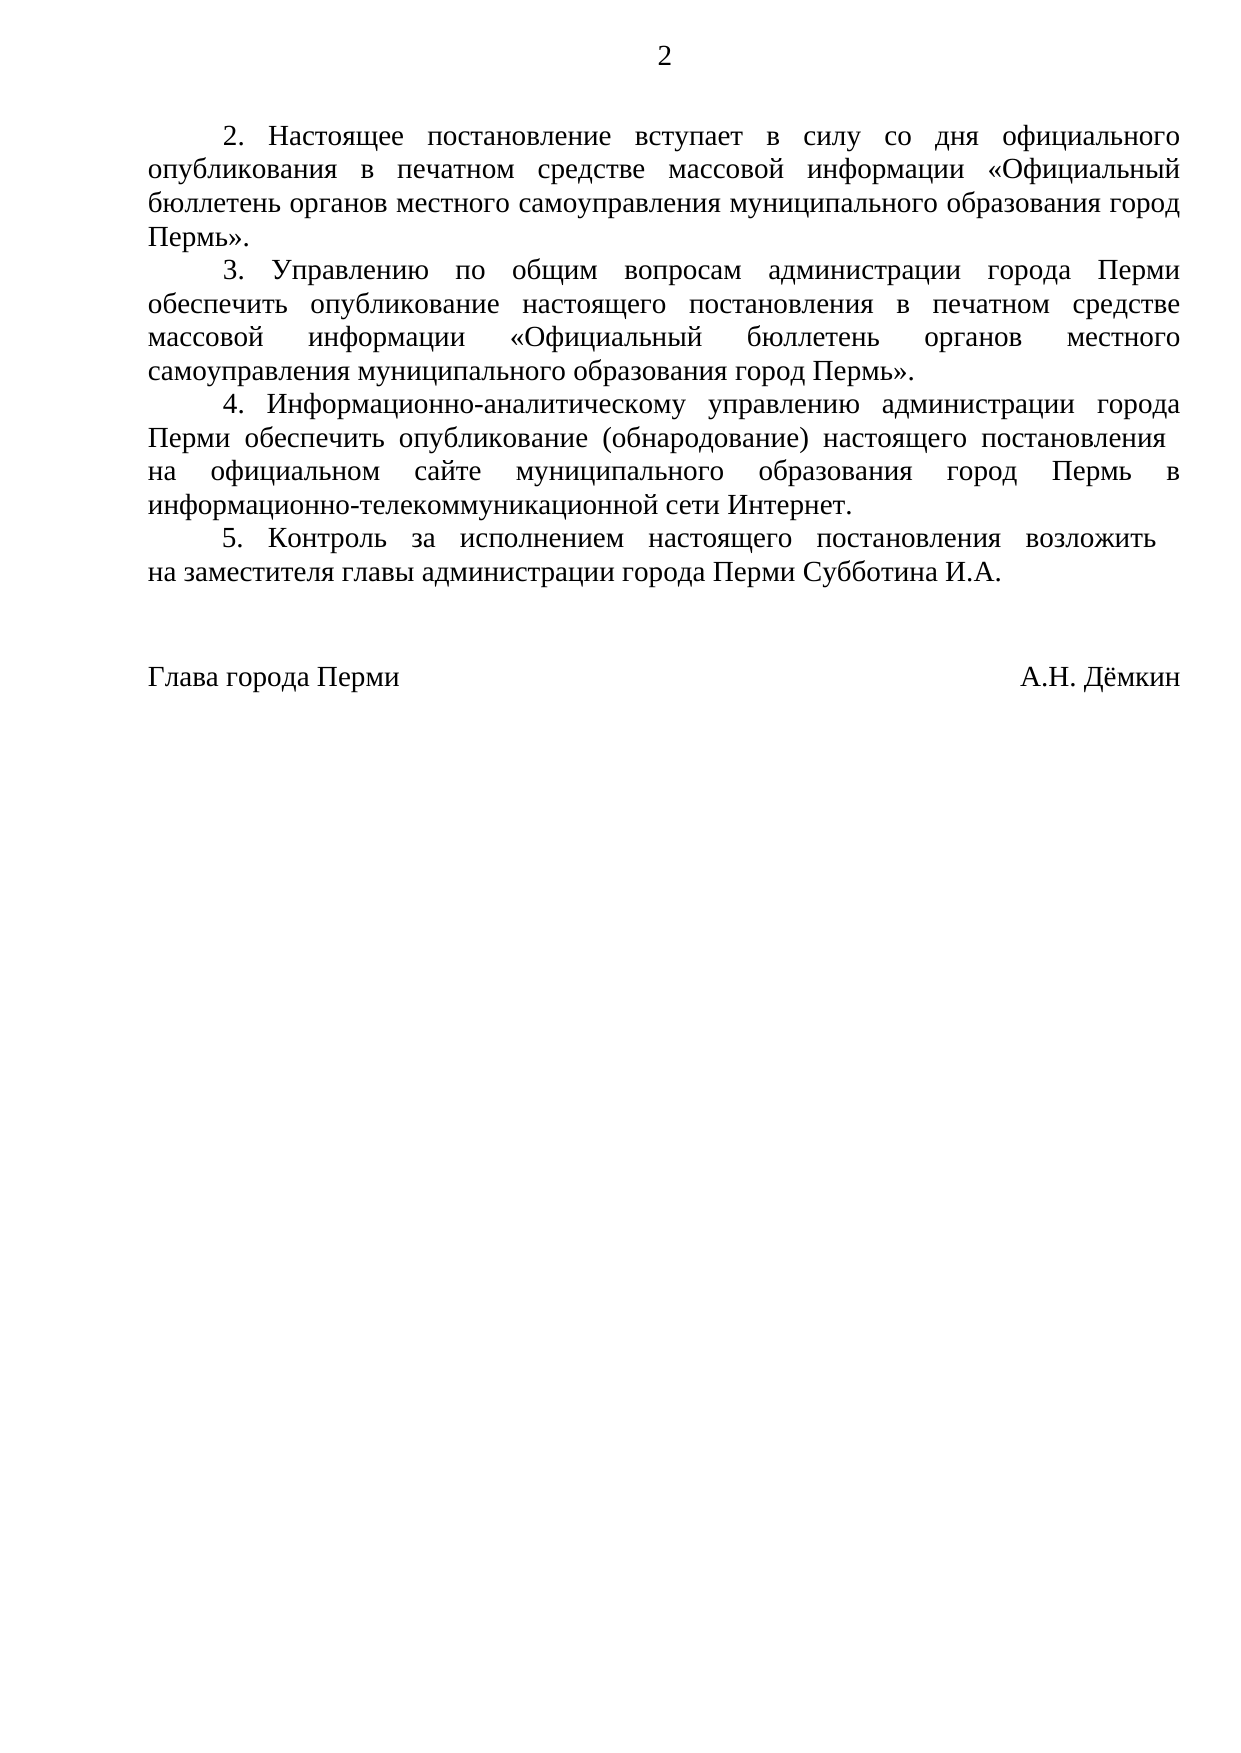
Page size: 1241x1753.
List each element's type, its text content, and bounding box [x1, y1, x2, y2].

text 5. Контроль за исполнением настоящего постановления возложить на заместителя главы администрации города Перми Субботина И.А. [148, 521, 1181, 588]
text 4. Информационно-аналитическому управлению администрации города Перми обеспечить опубликование (обнародование) настоящего постановления на официальном сайте муниципального образования город Пермь в информационно-телекоммуникационной сети Интернет. [148, 386, 1181, 521]
text Глава города Перми А.Н. Дёмкин [148, 663, 1181, 692]
text 3. Управлению по общим вопросам администрации города Перми обеспечить опубликование настоящего постановления в печатном средстве массовой информации «Официальный бюллетень органов местного самоуправления муниципального образования город Пермь». [148, 252, 1181, 386]
text 2. Настоящее постановление вступает в силу со дня официального опубликования в печатном средстве массовой информации «Официальный бюллетень органов местного самоуправления муниципального образования город Пермь». [148, 118, 1181, 252]
